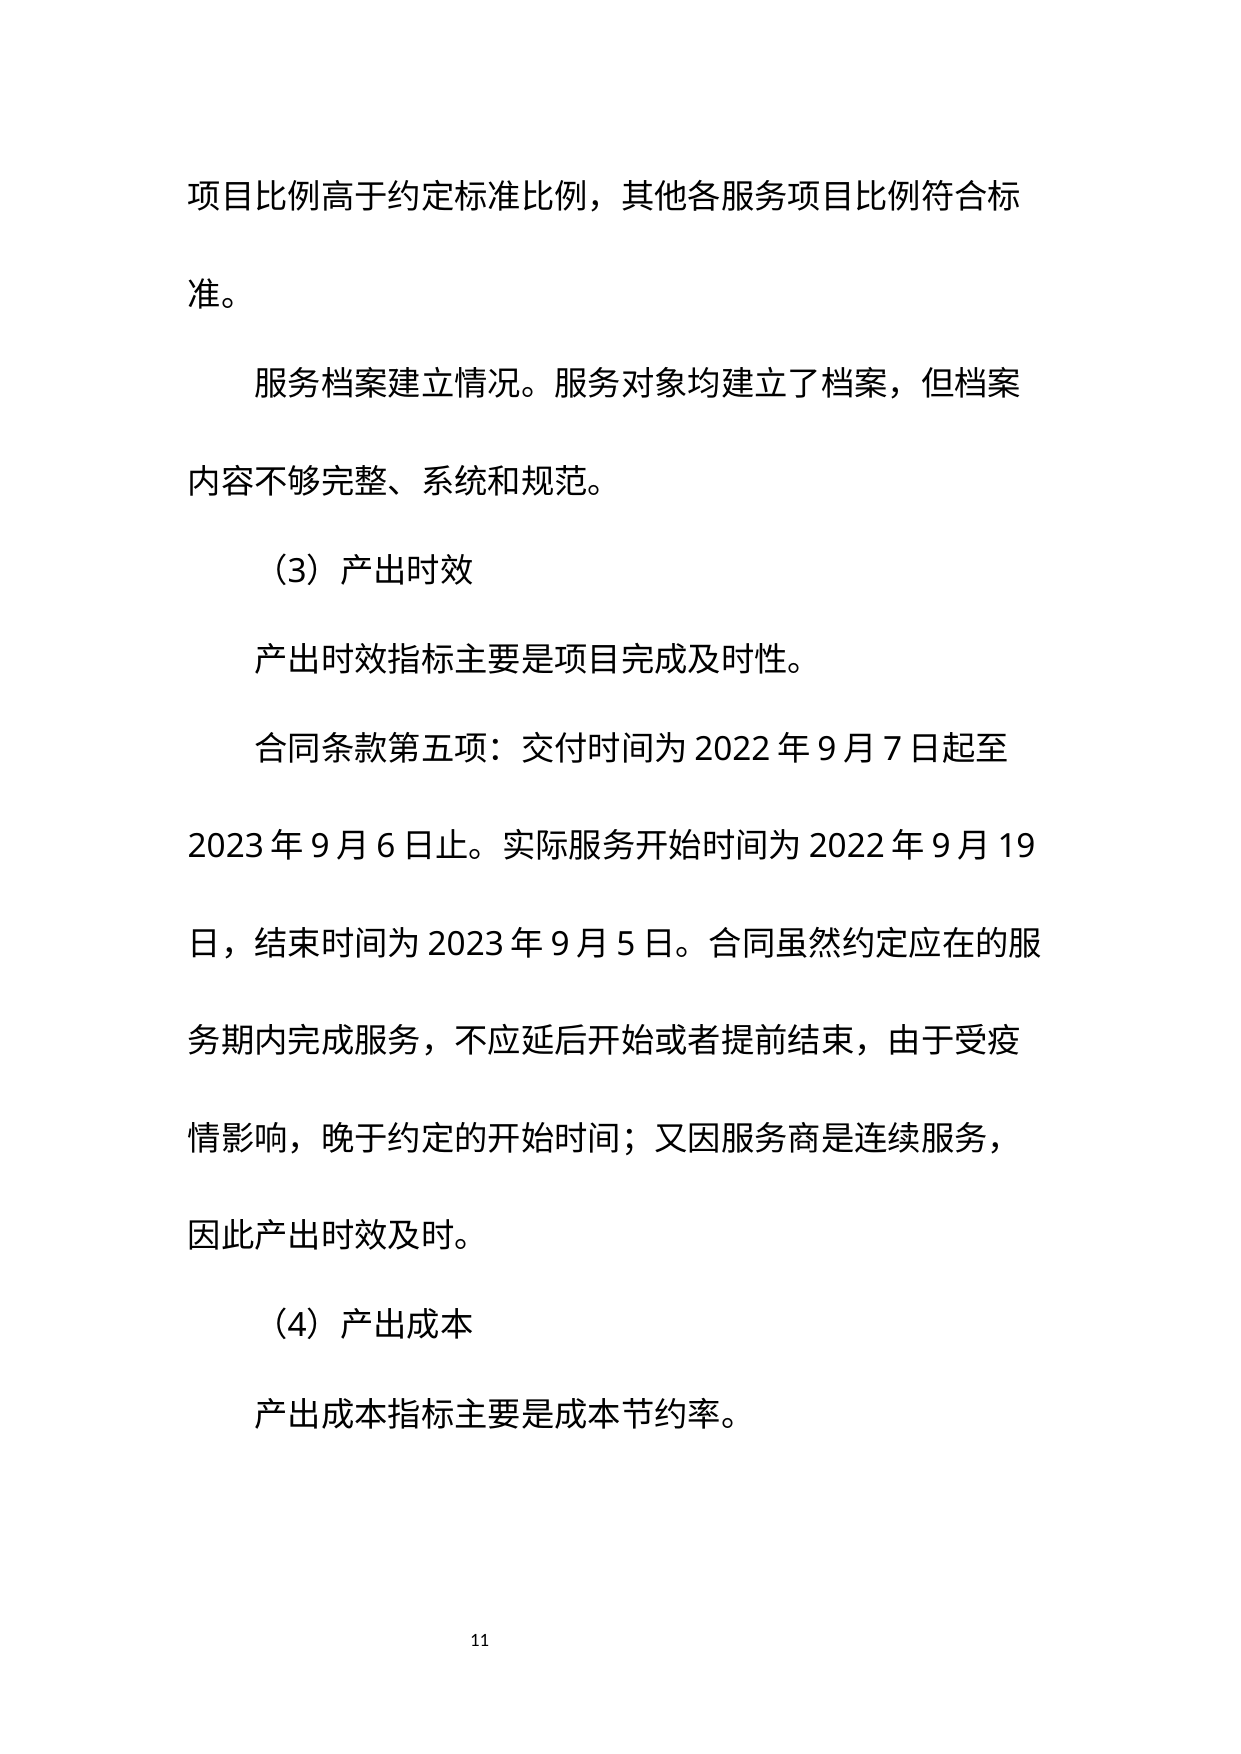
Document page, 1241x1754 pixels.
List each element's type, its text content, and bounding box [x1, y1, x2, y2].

text （4）产出成本 [187, 1290, 1053, 1355]
text 产出时效指标主要是项目完成及时性。 [187, 624, 1053, 689]
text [187, 162, 1053, 324]
text （3）产出时效 [187, 535, 1053, 600]
text 合同条款第五项：交付时间为2022年9月7日起至2023年9月6日止。实际服务开始时间为2022年9月19日，结束时间为2023年9月5日。合同虽然约定应在的服务期内完成服务，不应延后开始或者提前结束，由于受疫情影响，晚于约定的开始时间；又因服务商是连续服务，因此产出时效及时。 [187, 713, 1053, 1266]
text 产出成本指标主要是成本节约率。 [187, 1379, 1053, 1444]
text 服务档案建立情况。服务对象均建立了档案，但档案内容不够完整、系统和规范。 [187, 348, 1053, 511]
